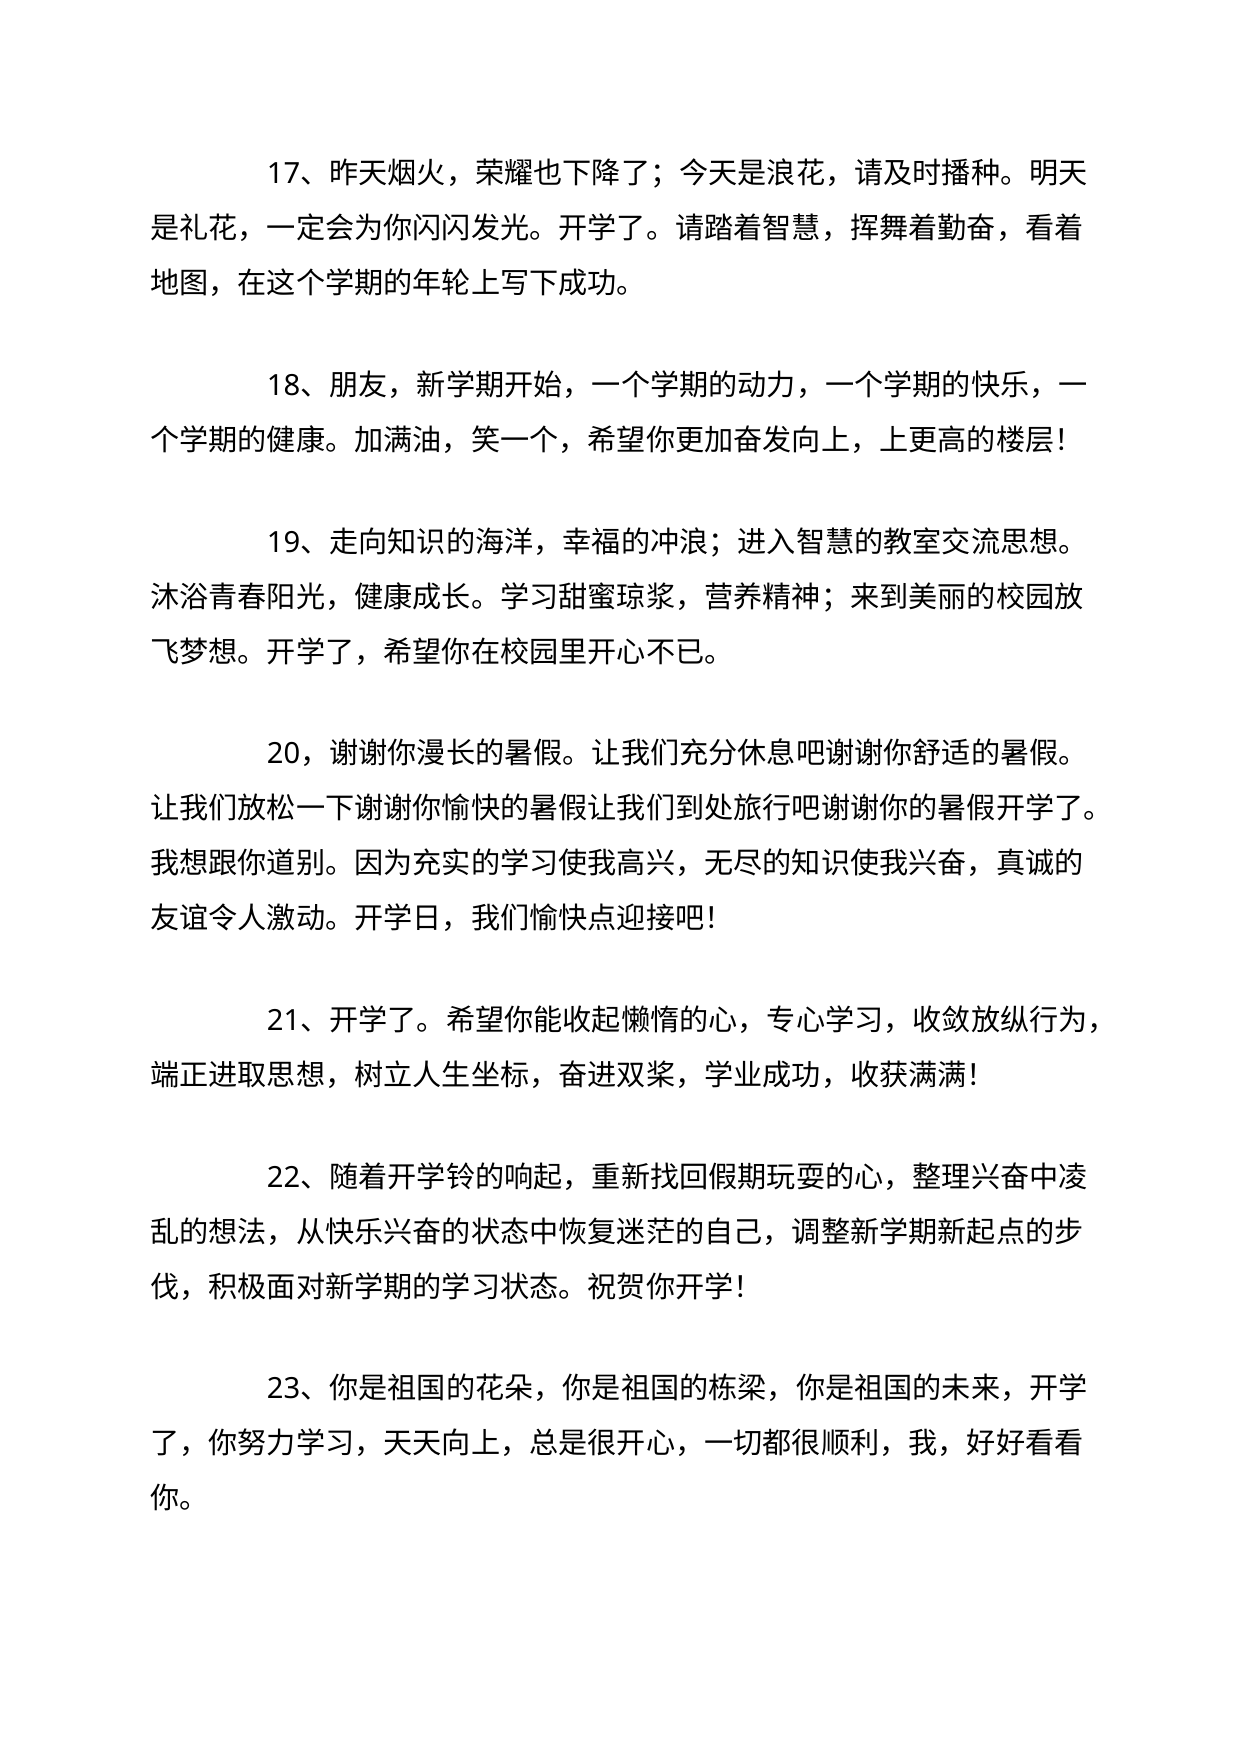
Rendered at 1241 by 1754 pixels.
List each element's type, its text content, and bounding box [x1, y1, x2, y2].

text 19、走向知识的海洋，幸福的冲浪；进入智慧的教室交流思想。沐浴青春阳光，健康成长。学习甜蜜琼浆，营养精神；来到美丽的校园放飞梦想。开学了，希望你在校园里开心不已。 [150, 518, 1090, 671]
text 21、开学了。希望你能收起懒惰的心，专心学习，收敛放纵行为，端正进取思想，树立人生坐标，奋进双桨，学业成功，收获满满！ [150, 997, 1090, 1094]
text 22、随着开学铃的响起，重新找回假期玩耍的心，整理兴奋中凌乱的想法，从快乐兴奋的状态中恢复迷茫的自己，调整新学期新起点的步伐，积极面对新学期的学习状态。祝贺你开学！ [150, 1153, 1090, 1306]
text 23、你是祖国的花朵，你是祖国的栋梁，你是祖国的未来，开学了，你努力学习，天天向上，总是很开心，一切都很顺利，我，好好看看你。 [150, 1365, 1090, 1517]
text 17、昨天烟火，荣耀也下降了；今天是浪花，请及时播种。明天是礼花，一定会为你闪闪发光。开学了。请踏着智慧，挥舞着勤奋，看着地图，在这个学期的年轮上写下成功。 [150, 150, 1090, 302]
text 18、朋友，新学期开始，一个学期的动力，一个学期的快乐，一个学期的健康。加满油，笑一个，希望你更加奋发向上，上更高的楼层！ [150, 362, 1090, 459]
text 20，谢谢你漫长的暑假。让我们充分休息吧谢谢你舒适的暑假。让我们放松一下谢谢你愉快的暑假让我们到处旅行吧谢谢你的暑假开学了。我想跟你道别。因为充实的学习使我高兴，无尽的知识使我兴奋，真诚的友谊令人激动。开学日，我们愉快点迎接吧！ [150, 730, 1090, 937]
